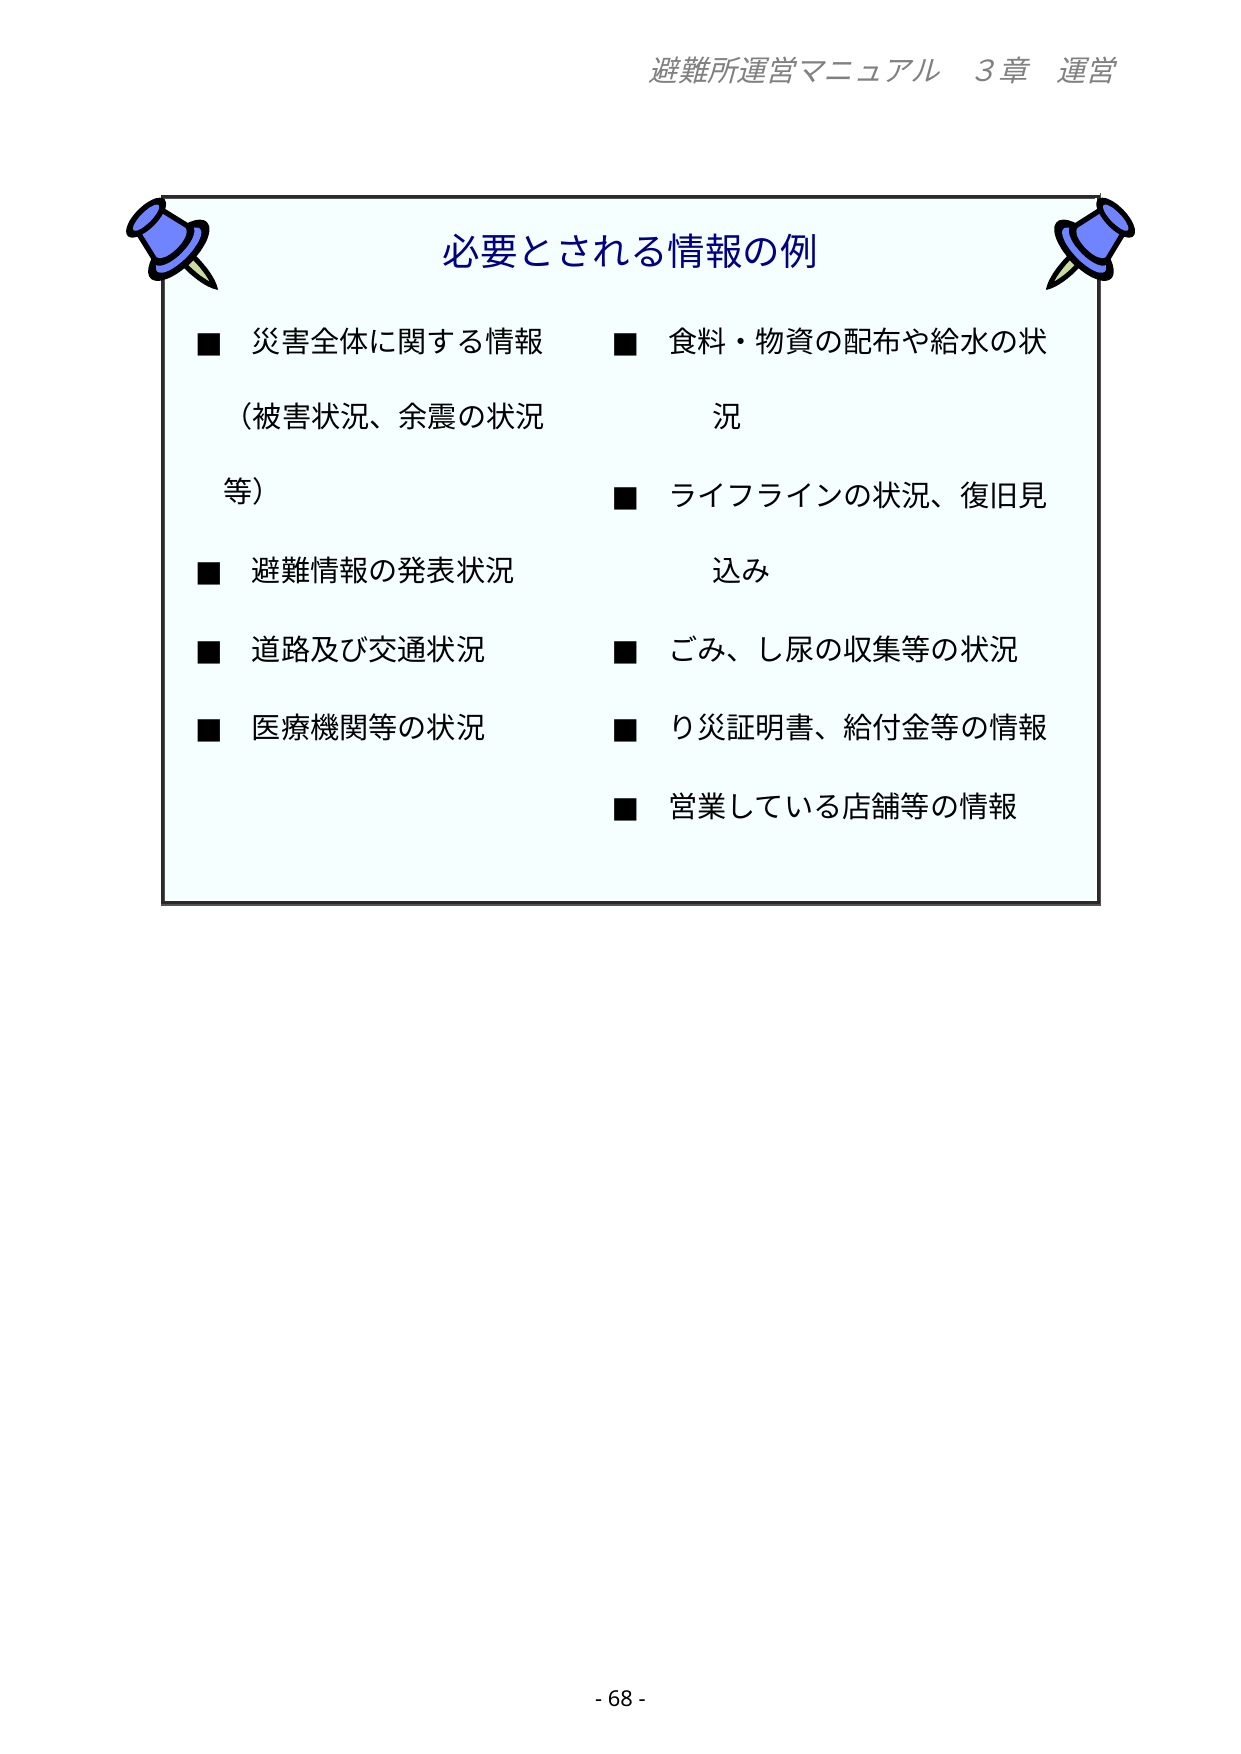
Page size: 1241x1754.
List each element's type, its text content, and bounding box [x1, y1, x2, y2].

table_header 必要とされる情報の例 [165, 199, 1095, 899]
